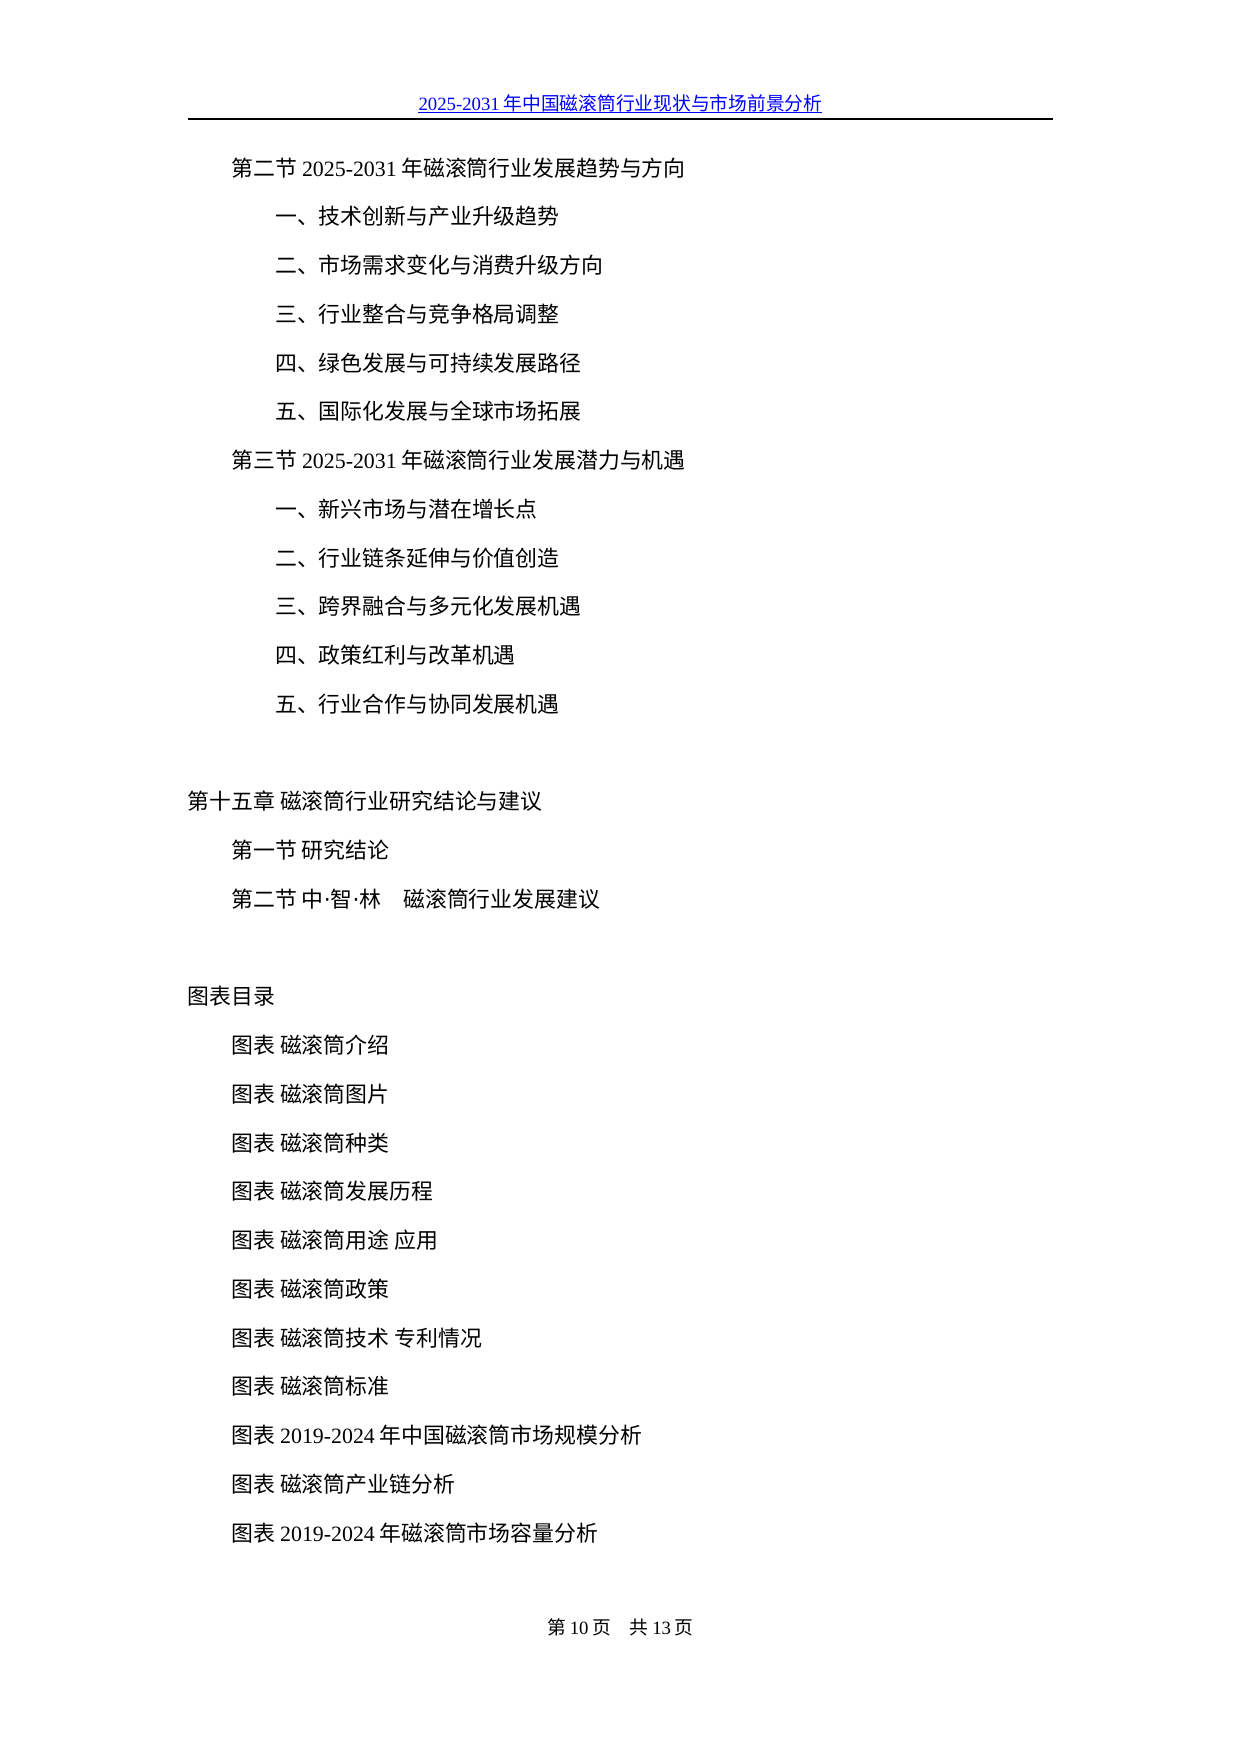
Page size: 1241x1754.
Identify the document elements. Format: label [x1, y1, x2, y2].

text [187, 150, 1053, 1548]
